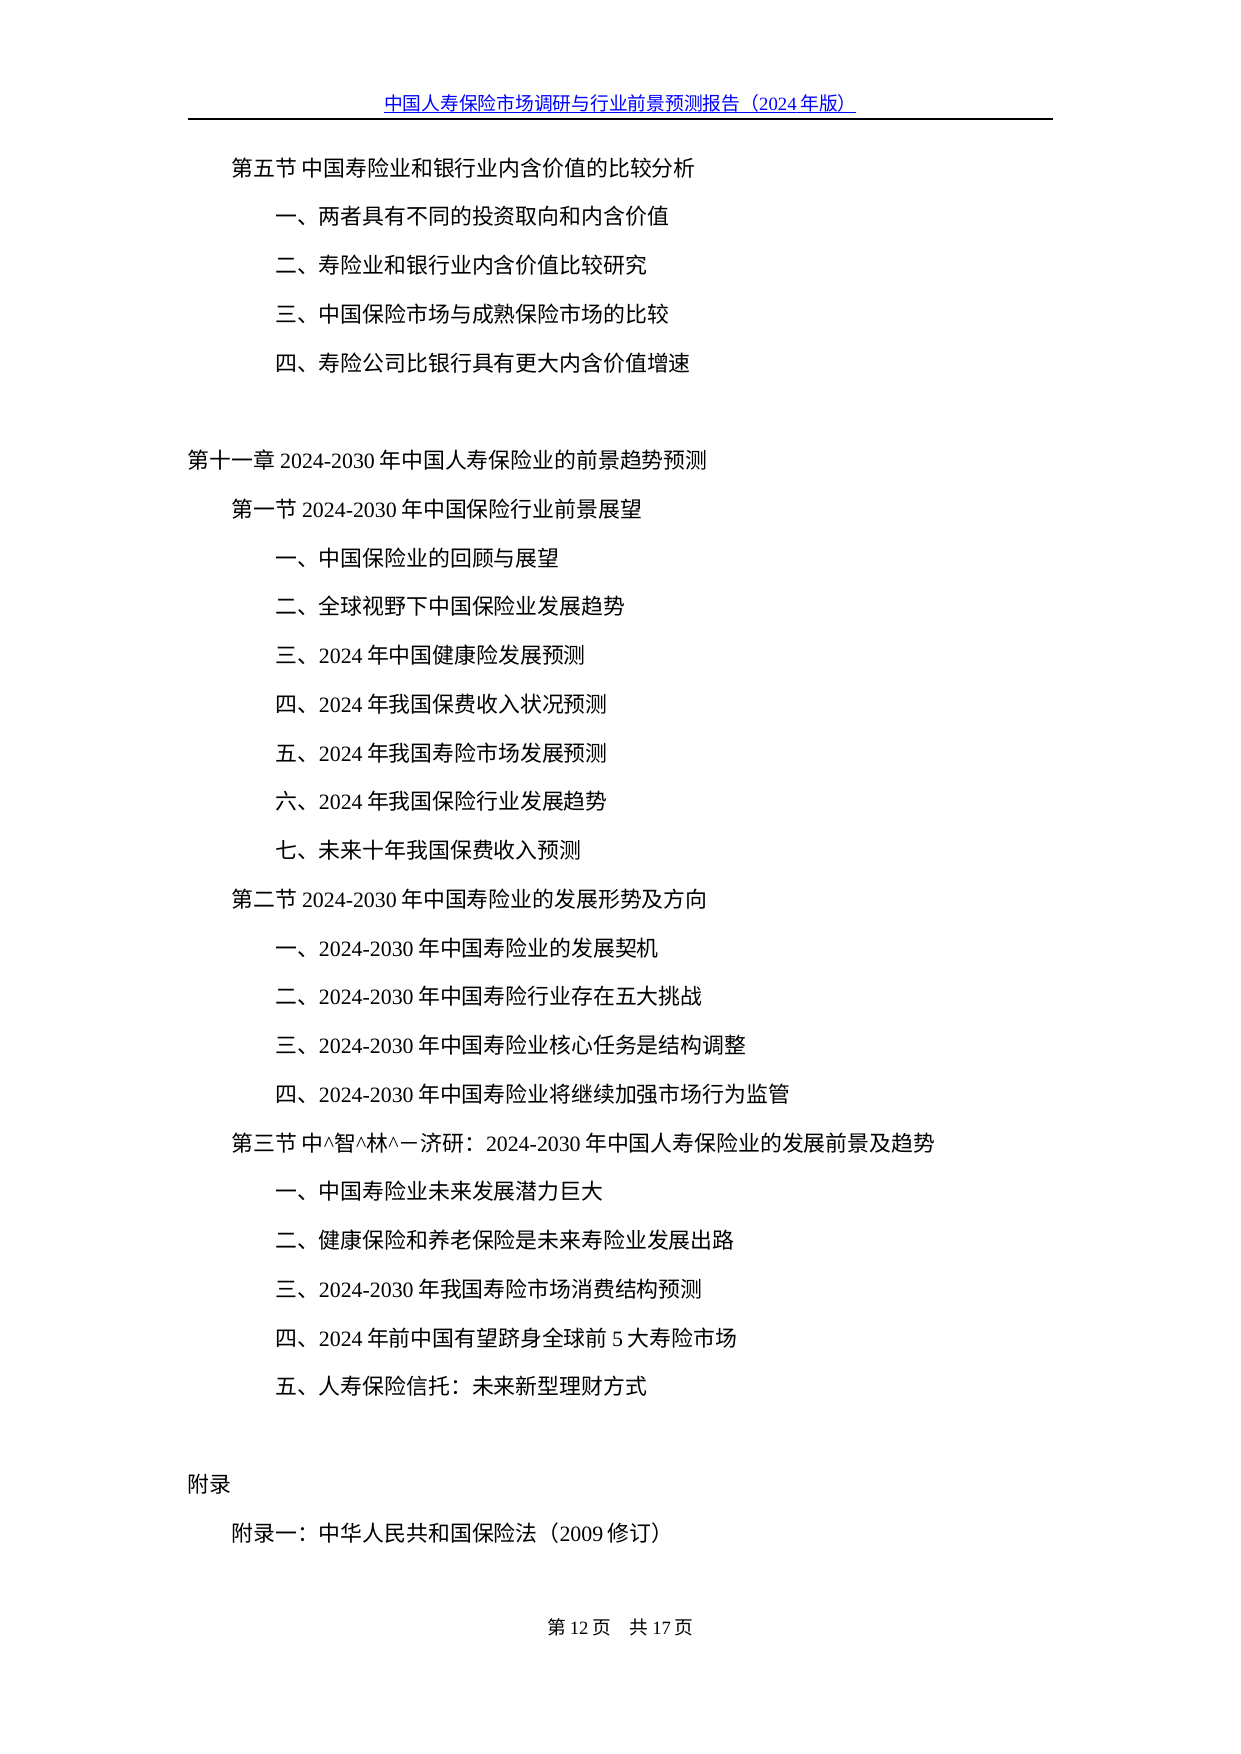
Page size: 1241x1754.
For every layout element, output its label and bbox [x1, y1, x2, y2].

text [187, 150, 1053, 1548]
